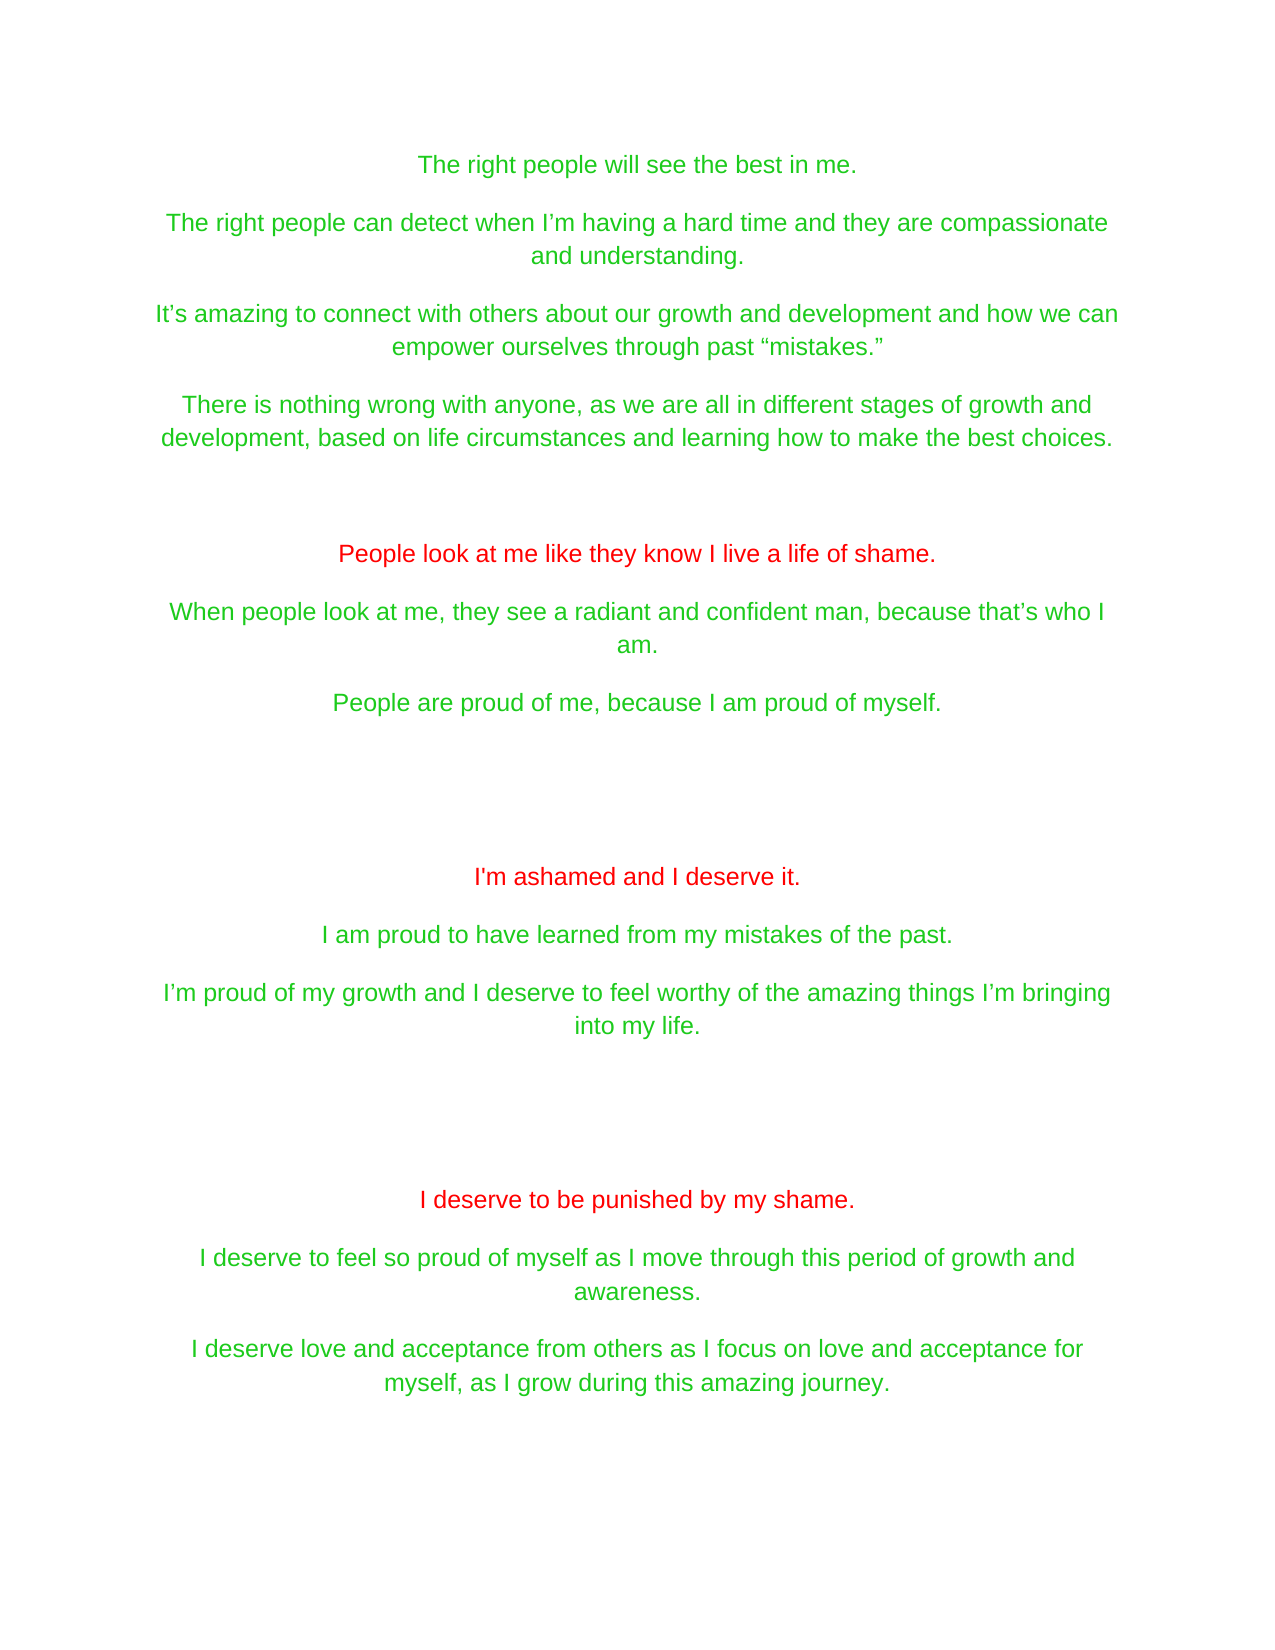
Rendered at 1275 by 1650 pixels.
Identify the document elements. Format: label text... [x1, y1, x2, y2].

text People are proud of me, because I am proud of myself. [150, 688, 1125, 717]
text I am proud to have learned from my mistakes of the past. [150, 920, 1125, 949]
text It’s amazing to connect with others about our growth and development and how we can empower ourselves through past “mistakes.” [150, 299, 1125, 361]
text I’m proud of my growth and I deserve to feel worthy of the amazing things I’m bringing into my life. [150, 978, 1125, 1040]
text The right people will see the best in me. [150, 150, 1125, 179]
text I deserve to be punished by my shame. [150, 1185, 1125, 1214]
text I deserve to feel so proud of myself as I move through this period of growth and awareness. [150, 1243, 1125, 1305]
text The right people can detect when I’m having a hard time and they are compassionate and understanding. [150, 208, 1125, 270]
text People look at me like they know I live a life of shame. [150, 539, 1125, 568]
text When people look at me, they see a radiant and confident man, because that’s who I am. [150, 597, 1125, 659]
text There is nothing wrong with anyone, as we are all in different stages of growth and development, based on life circumstances and learning how to make the best choices. [150, 390, 1125, 452]
text I deserve love and acceptance from others as I focus on love and acceptance for myself, as I grow during this amazing journey. [150, 1334, 1125, 1396]
text I'm ashamed and I deserve it. [150, 862, 1125, 891]
